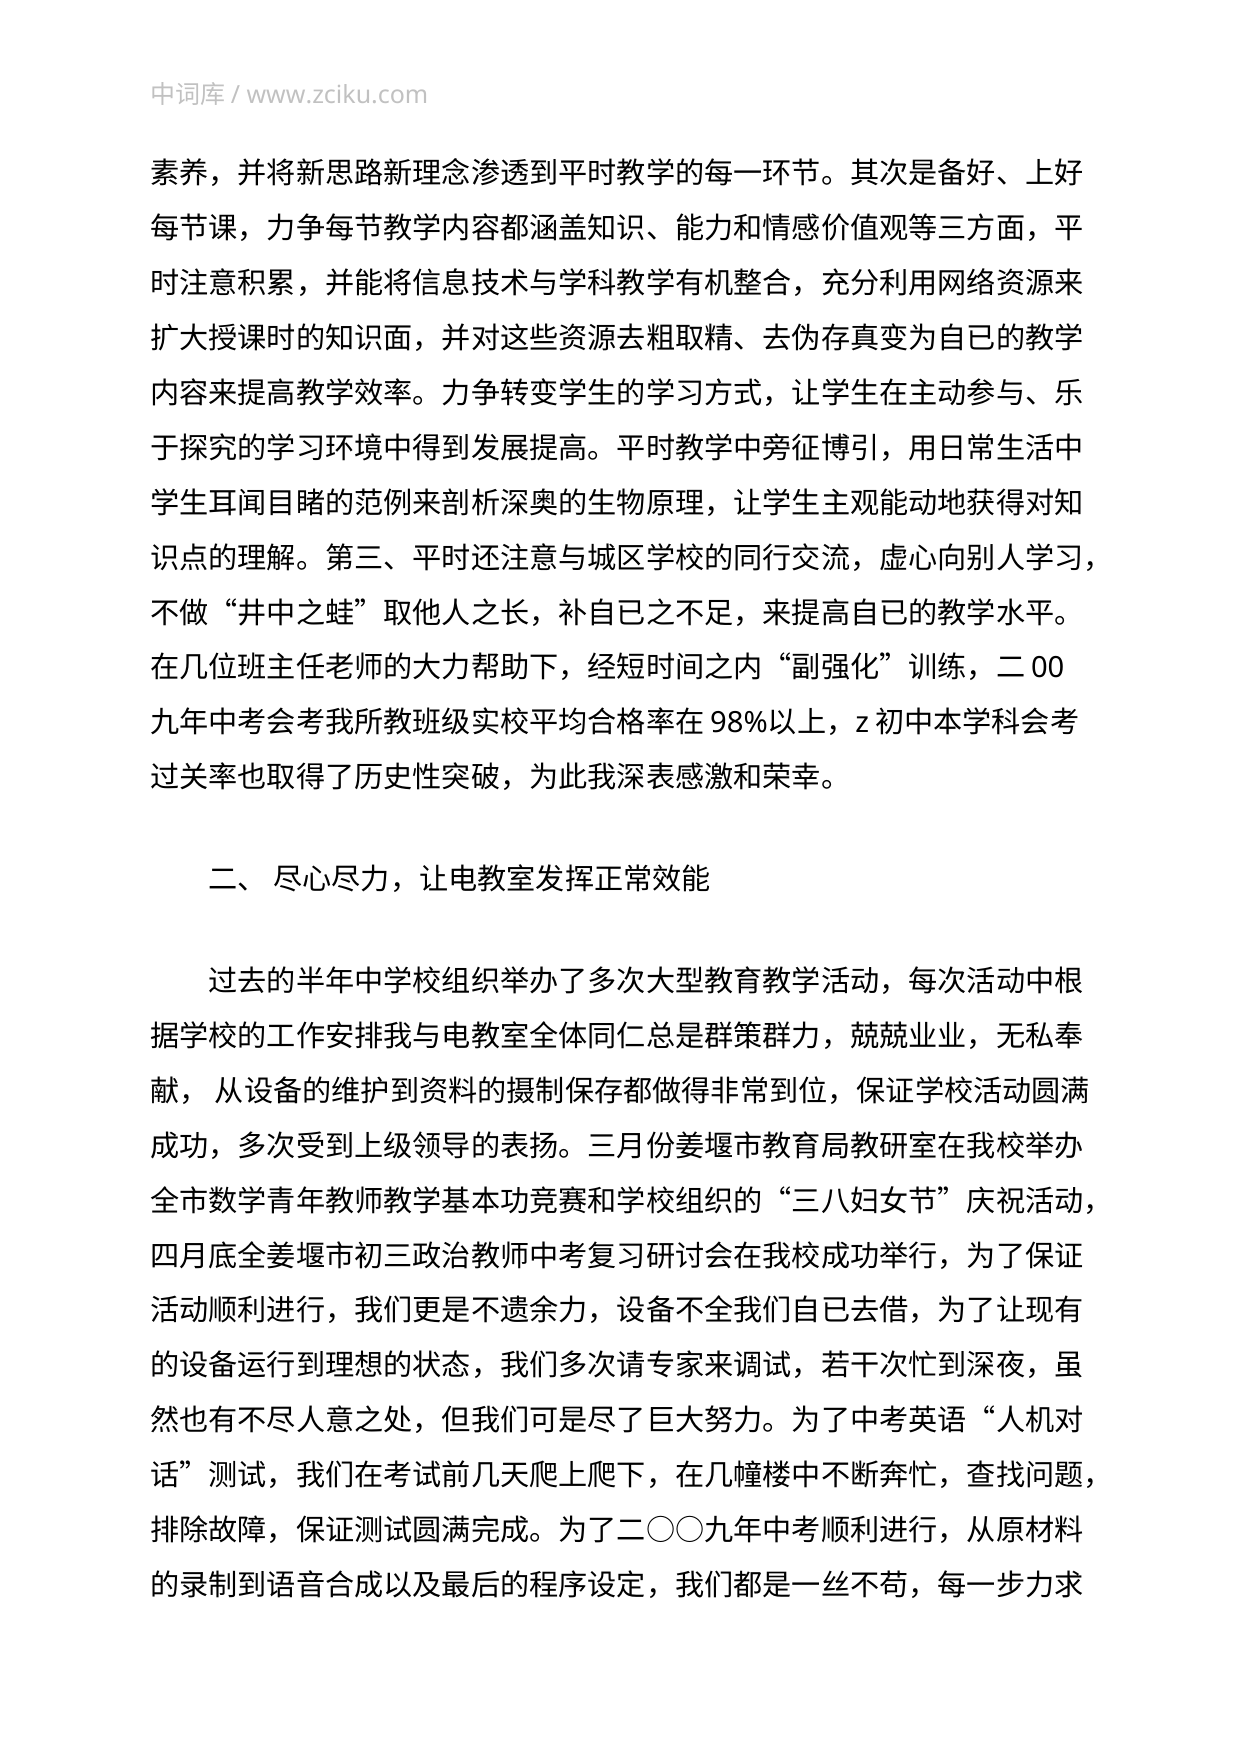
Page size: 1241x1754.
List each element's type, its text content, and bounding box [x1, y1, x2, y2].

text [150, 150, 1090, 796]
text 二、 尽心尽力，让电教室发挥正常效能 [150, 856, 1090, 898]
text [150, 958, 1090, 1604]
